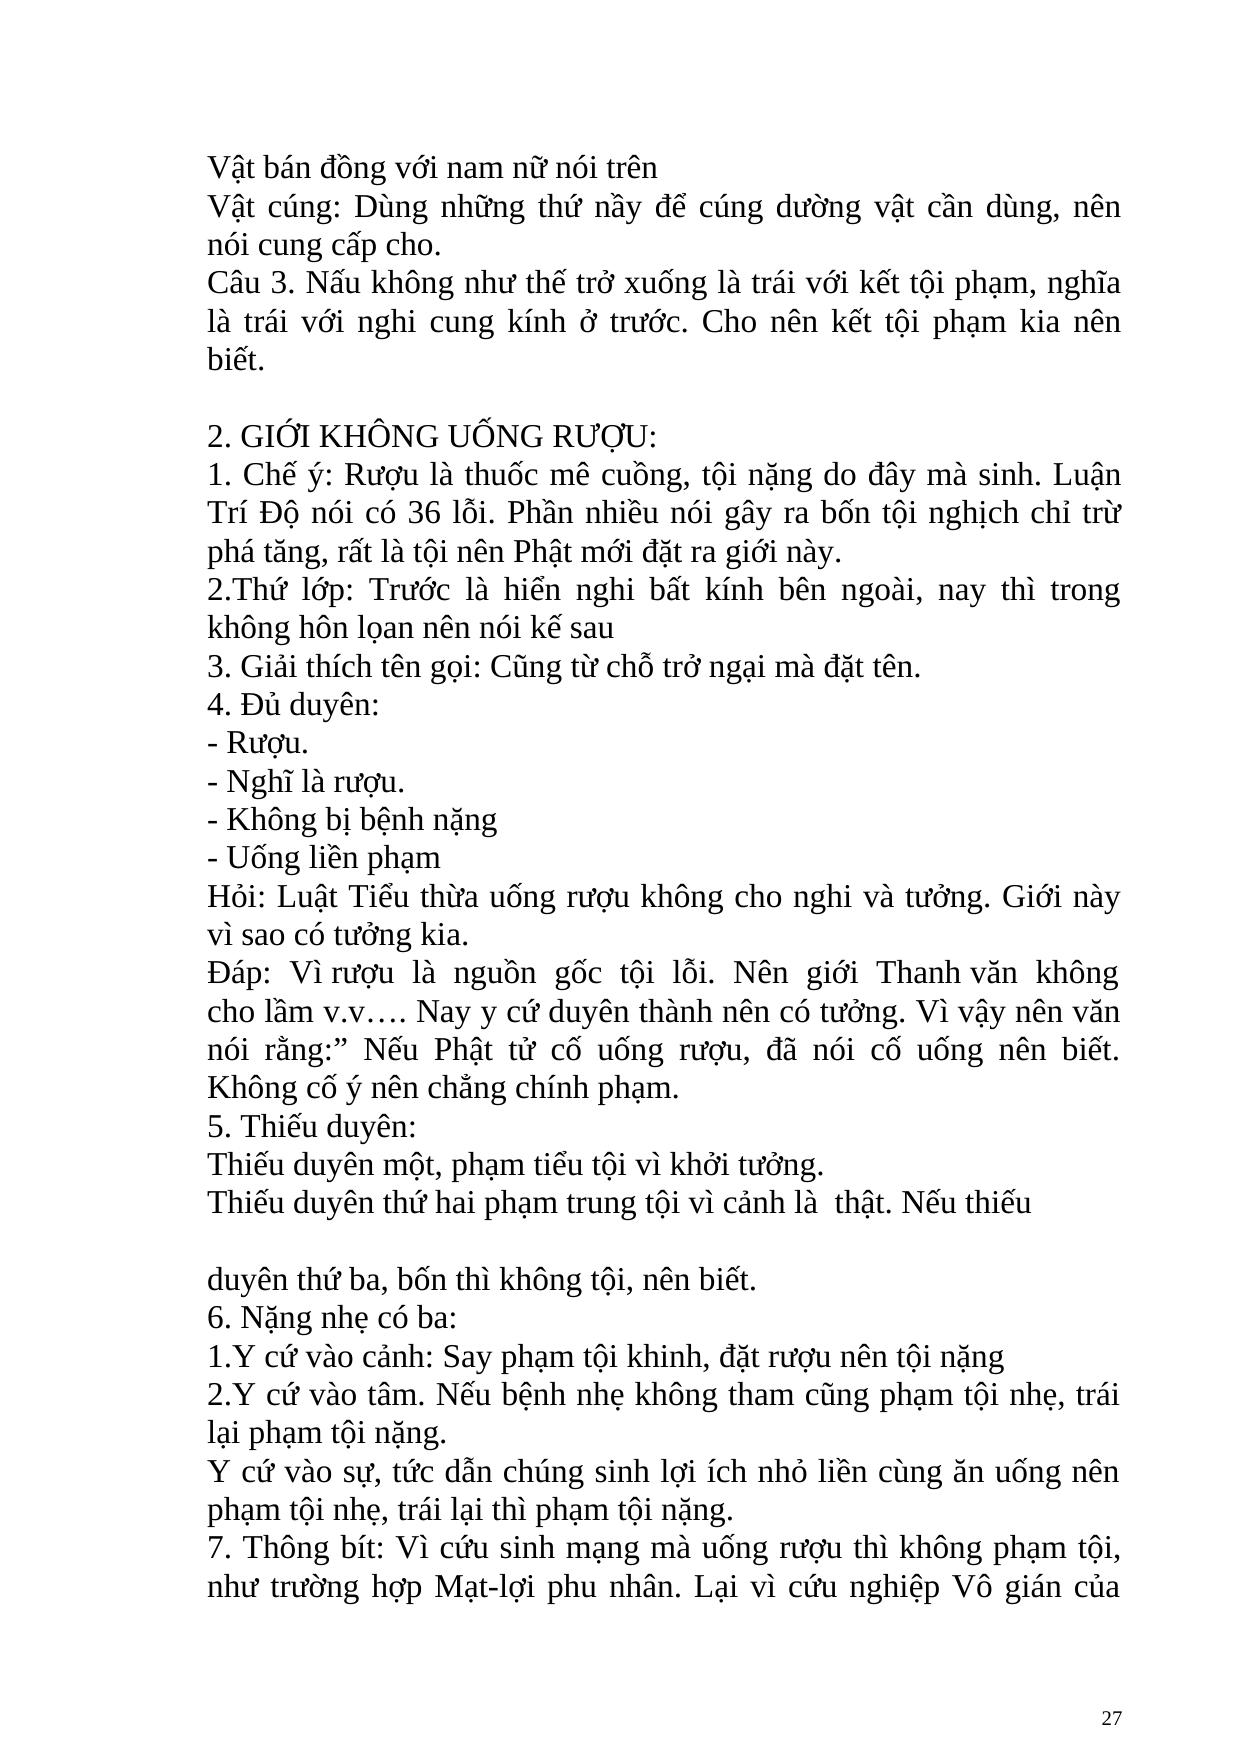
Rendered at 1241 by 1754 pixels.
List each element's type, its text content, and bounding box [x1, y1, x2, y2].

text 4. Đủ duyên: [207, 684, 1122, 723]
text - Nghĩ là rượu. [207, 761, 1122, 799]
text - Uống liền phạm [207, 838, 1122, 876]
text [207, 1528, 1122, 1604]
text 2. GIỚI KHÔNG UỐNG RƯỢU: [207, 416, 1122, 454]
text - Rượu. [207, 723, 1122, 761]
text duyên thứ ba, bốn thì không tội, nên biết. [207, 1259, 1122, 1298]
text Thiếu duyên thứ hai phạm trung tội vì cảnh là thật. Nếu thiếu [207, 1183, 1122, 1221]
text Hỏi: Luật Tiểu thừa uống rượu không cho nghi và tưởng. Giới này vì sao có tưởng kia. [207, 876, 1122, 953]
text - Không bị bệnh nặng [207, 799, 1122, 838]
text Y cứ vào sự, tức dẫn chúng sinh lợi ích nhỏ liền cùng ăn uống nên phạm tội nhẹ, trái lại thì phạm tội nặng. [207, 1451, 1122, 1528]
text 6. Nặng nhẹ có ba: [207, 1298, 1122, 1336]
text Vật cúng: Dùng những thứ nầy để cúng dường vật cần dùng, nên nói cung cấp cho. [207, 186, 1122, 263]
text Thiếu duyên một, phạm tiểu tội vì khởi tưởng. [207, 1144, 1122, 1183]
text Đáp: Vì rượu là nguồn gốc tội lỗi. Nên giới Thanh văn không cho lầm v.v…. Nay y cứ duyên thành nên có tưởng. Vì vậy nên văn nói rằng:” Nếu Phật tử cố uống rượu, đã nói cố uống nên biết. Không cố ý nên chẳng chính phạm. [207, 953, 1122, 1106]
text 5. Thiếu duyên: [207, 1106, 1122, 1144]
text 1. Chế ý: Rượu là thuốc mê cuồng, tội nặng do đây mà sinh. Luận Trí Độ nói có 36 lỗi. Phần nhiều nói gây ra bốn tội nghịch chỉ trừ phá tăng, rất là tội nên Phật mới đặt ra giới này. [207, 454, 1122, 569]
text 2.Y cứ vào tâm. Nếu bệnh nhẹ không tham cũng phạm tội nhẹ, trái lại phạm tội nặng. [207, 1374, 1122, 1451]
text Vật bán đồng với nam nữ nói trên [207, 148, 1122, 186]
text 1.Y cứ vào cảnh: Say phạm tội khinh, đặt rượu nên tội nặng [207, 1336, 1122, 1374]
text 2.Thứ lớp: Trước là hiển nghi bất kính bên ngoài, nay thì trong không hôn lọan nên nói kế sau [207, 569, 1122, 646]
text 3. Giải thích tên gọi: Cũng từ chỗ trở ngại mà đặt tên. [207, 646, 1122, 684]
text Câu 3. Nấu không như thế trở xuống là trái với kết tội phạm, nghĩa là trái với nghi cung kính ở trước. Cho nên kết tội phạm kia nên biết. [207, 263, 1122, 378]
